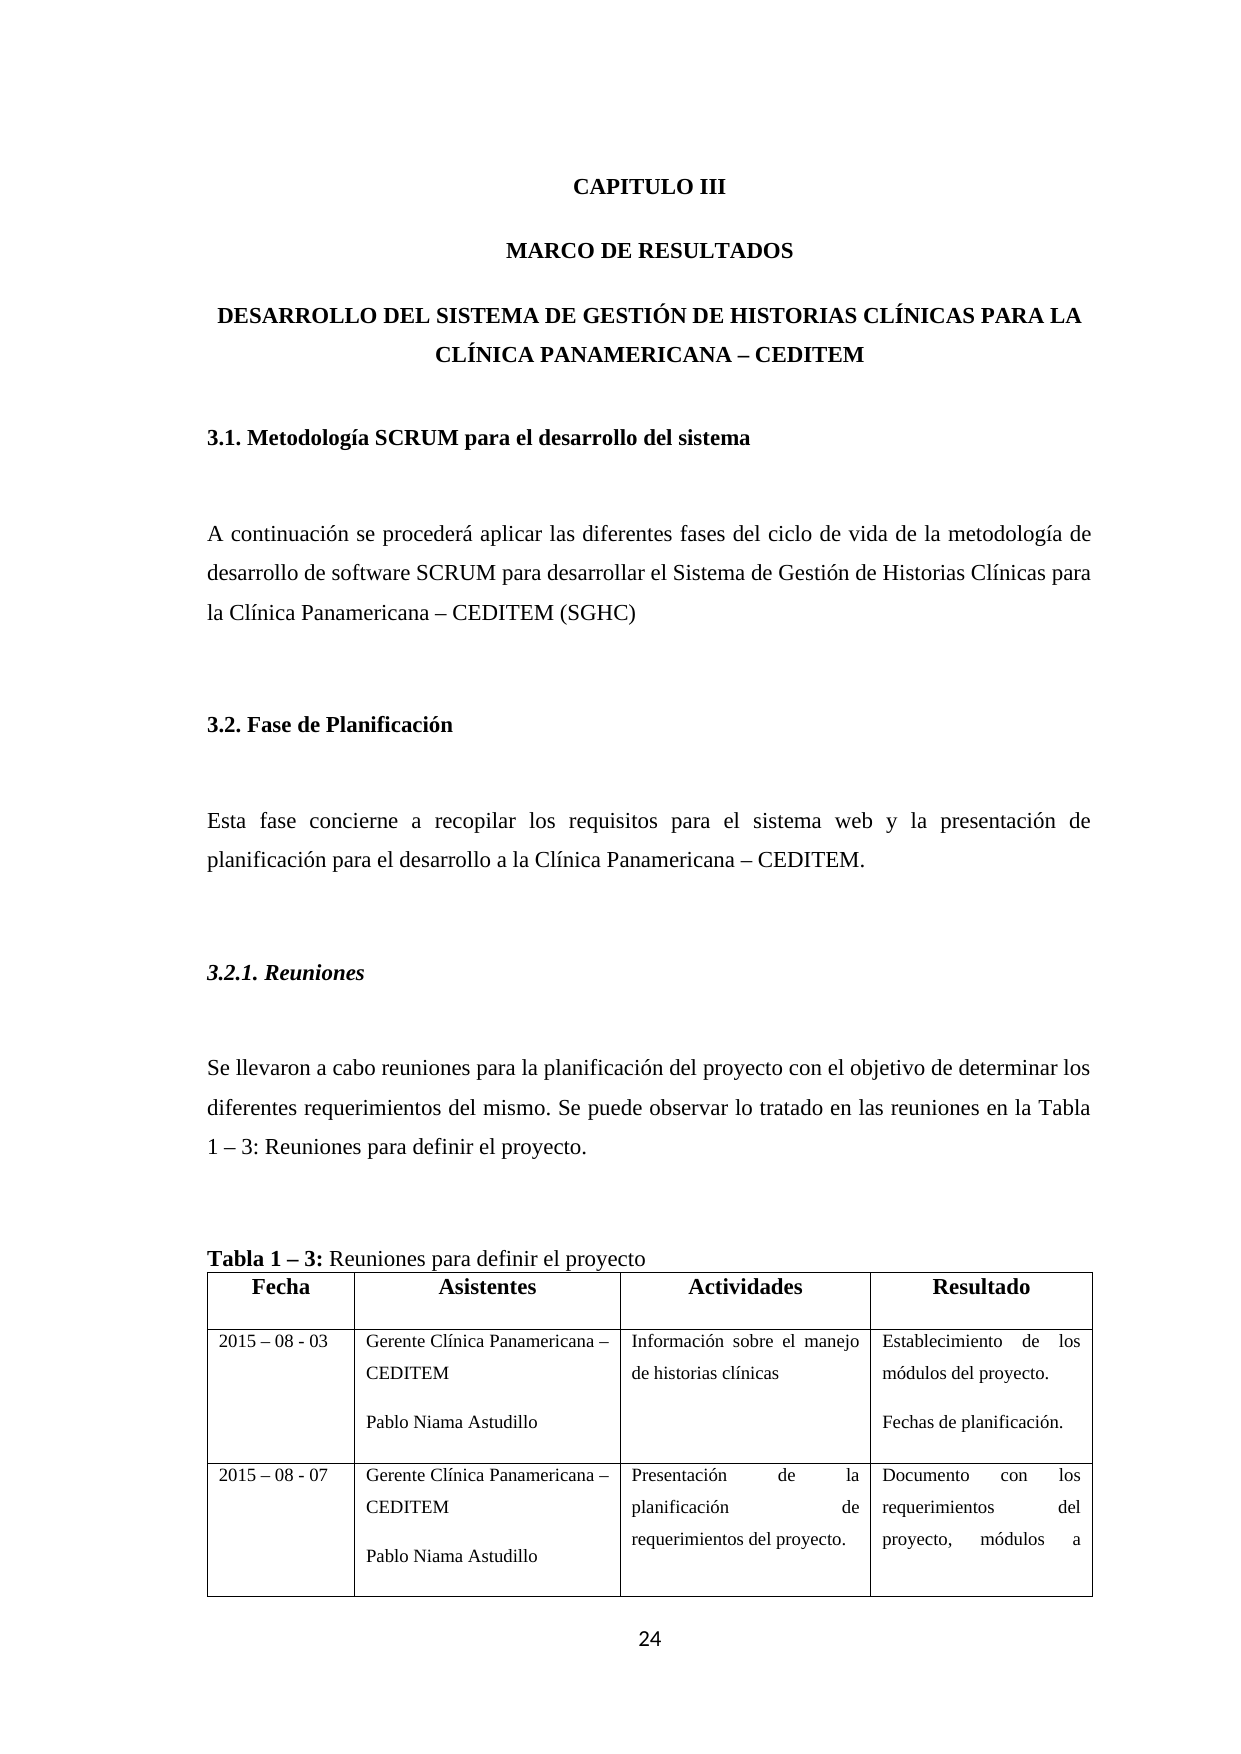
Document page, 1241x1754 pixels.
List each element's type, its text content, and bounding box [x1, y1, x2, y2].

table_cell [621, 1464, 870, 1596]
text Se llevaron a cabo reuniones para la planificación del proyecto con el objetivo de determinar los diferentes requerimientos del mismo. Se puede observar lo tratado en las reuniones en la Tabla 1 – 3: Reuniones para definir el proyecto. [207, 1054, 1092, 1159]
text A continuación se procederá aplicar las diferentes fases del ciclo de vida de la metodología de desarrollo de software SCRUM para desarrollar el Sistema de Gestión de Historias Clínicas para la Clínica Panamericana – CEDITEM (SGHC) [207, 520, 1092, 625]
subtitle MARCO DE RESULTADOS [207, 237, 1092, 263]
text Esta fase concierne a recopilar los requisitos para el sistema web y la presentación de planificación para el desarrollo a la Clínica Panamericana – CEDITEM. [207, 807, 1092, 873]
subtitle DESARROLLO DEL SISTEMA DE GESTIÓN DE HISTORIAS CLÍNICAS PARA LA CLÍNICA PANAMERICANA – CEDITEM [207, 302, 1092, 367]
table_cell 2015 – 08 - 07 [208, 1464, 354, 1596]
table_header Fecha [208, 1273, 354, 1329]
table_cell 2015 – 08 - 03 [208, 1330, 354, 1463]
subtitle 3.2.1. Reuniones [207, 958, 1092, 985]
subtitle 3.2. Fase de Planificación [207, 711, 1092, 737]
table_header Resultado [871, 1273, 1092, 1329]
table_cell Información sobre el manejo de historias clínicas [621, 1330, 870, 1463]
table_header Asistentes [355, 1273, 620, 1329]
text Tabla 1 – 3: Reuniones para definir el proyecto [207, 1245, 1092, 1272]
table_cell Establecimiento de los módulos del proyecto. Fechas de planificación. [871, 1330, 1092, 1463]
table_cell Gerente Clínica Panamericana – CEDITEM Pablo Niama Astudillo [355, 1330, 620, 1463]
subtitle CAPITULO III [207, 173, 1092, 199]
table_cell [355, 1464, 620, 1596]
table_header Actividades [621, 1273, 870, 1329]
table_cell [871, 1464, 1092, 1596]
subtitle 3.1. Metodología SCRUM para el desarrollo del sistema [207, 424, 1092, 451]
